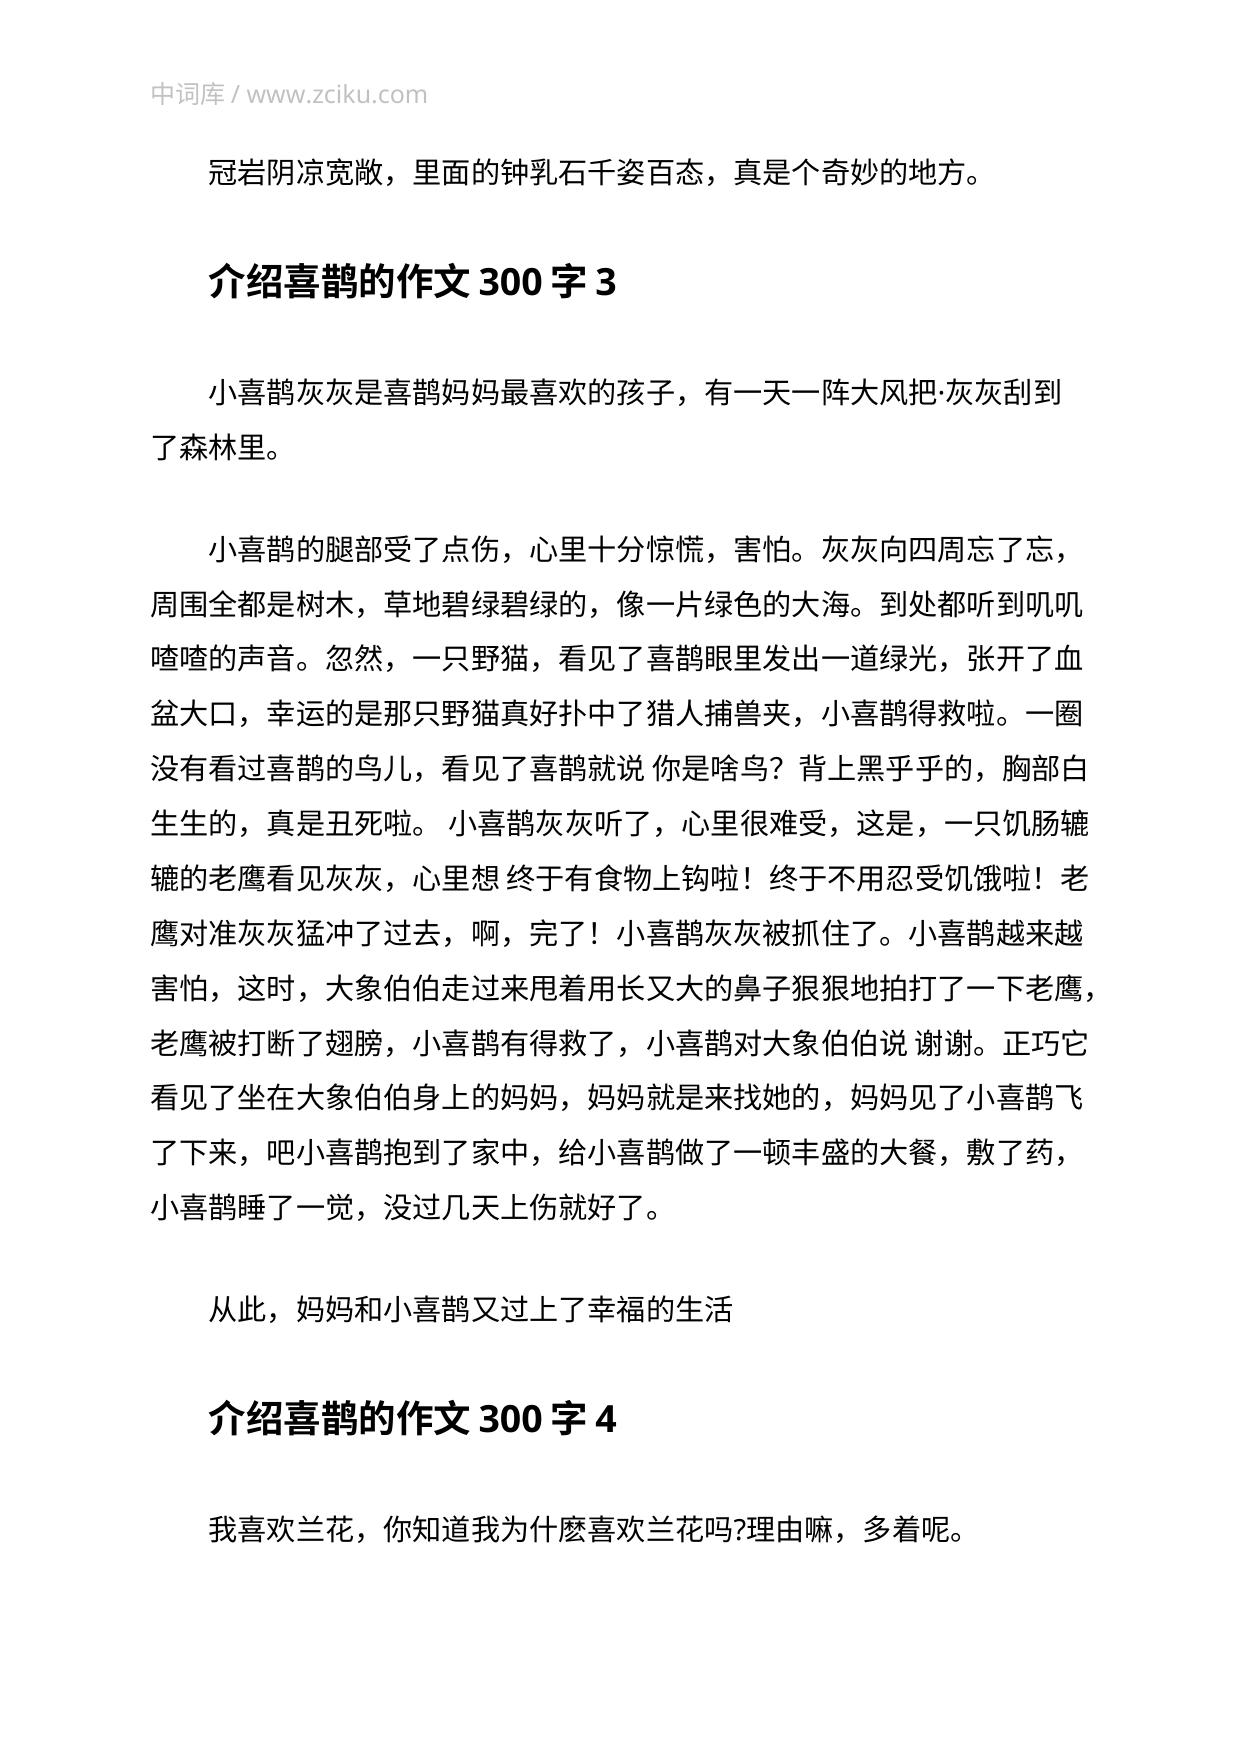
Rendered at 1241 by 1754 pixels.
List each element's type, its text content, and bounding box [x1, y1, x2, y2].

text 介绍喜鹊的作文300字3 [150, 252, 1090, 306]
text 从此，妈妈和小喜鹊又过上了幸福的生活 [150, 1287, 1090, 1329]
text 冠岩阴凉宽敞，里面的钟乳石千姿百态，真是个奇妙的地方。 [150, 150, 1090, 192]
text 小喜鹊灰灰是喜鹊妈妈最喜欢的孩子，有一天一阵大风把·灰灰刮到了森林里。 [150, 369, 1090, 467]
text 介绍喜鹊的作文300字4 [150, 1388, 1090, 1443]
text 小喜鹊的腿部受了点伤，心里十分惊慌，害怕。灰灰向四周忘了忘，周围全都是树木，草地碧绿碧绿的，像一片绿色的大海。到处都听到叽叽喳喳的声音。忽然，一只野猫，看见了喜鹊眼里发出一道绿光，张开了血盆大口，幸运的是那只野猫真好扑中了猎人捕兽夹，小喜鹊得救啦。一圈没有看过喜鹊的鸟儿，看见了喜鹊就说 你是啥鸟？背上黑乎乎的，胸部白生生的，真是丑死啦。 小喜鹊灰灰听了，心里很难受，这是，一只饥肠辘辘的老鹰看见灰灰，心里想 终于有食物上钩啦！终于不用忍受饥饿啦！老鹰对准灰灰猛冲了过去，啊，完了！小喜鹊灰灰被抓住了。小喜鹊越来越害怕，这时，大象伯伯走过来甩着用长又大的鼻子狠狠地拍打了一下老鹰，老鹰被打断了翅膀，小喜鹊有得救了，小喜鹊对大象伯伯说 谢谢。正巧它看见了坐在大象伯伯身上的妈妈，妈妈就是来找她的，妈妈见了小喜鹊飞了下来，吧小喜鹊抱到了家中，给小喜鹊做了一顿丰盛的大餐，敷了药，小喜鹊睡了一觉，没过几天上伤就好了。 [150, 526, 1090, 1227]
text 我喜欢兰花，你知道我为什麽喜欢兰花吗?理由嘛，多着呢。 [150, 1506, 1090, 1548]
